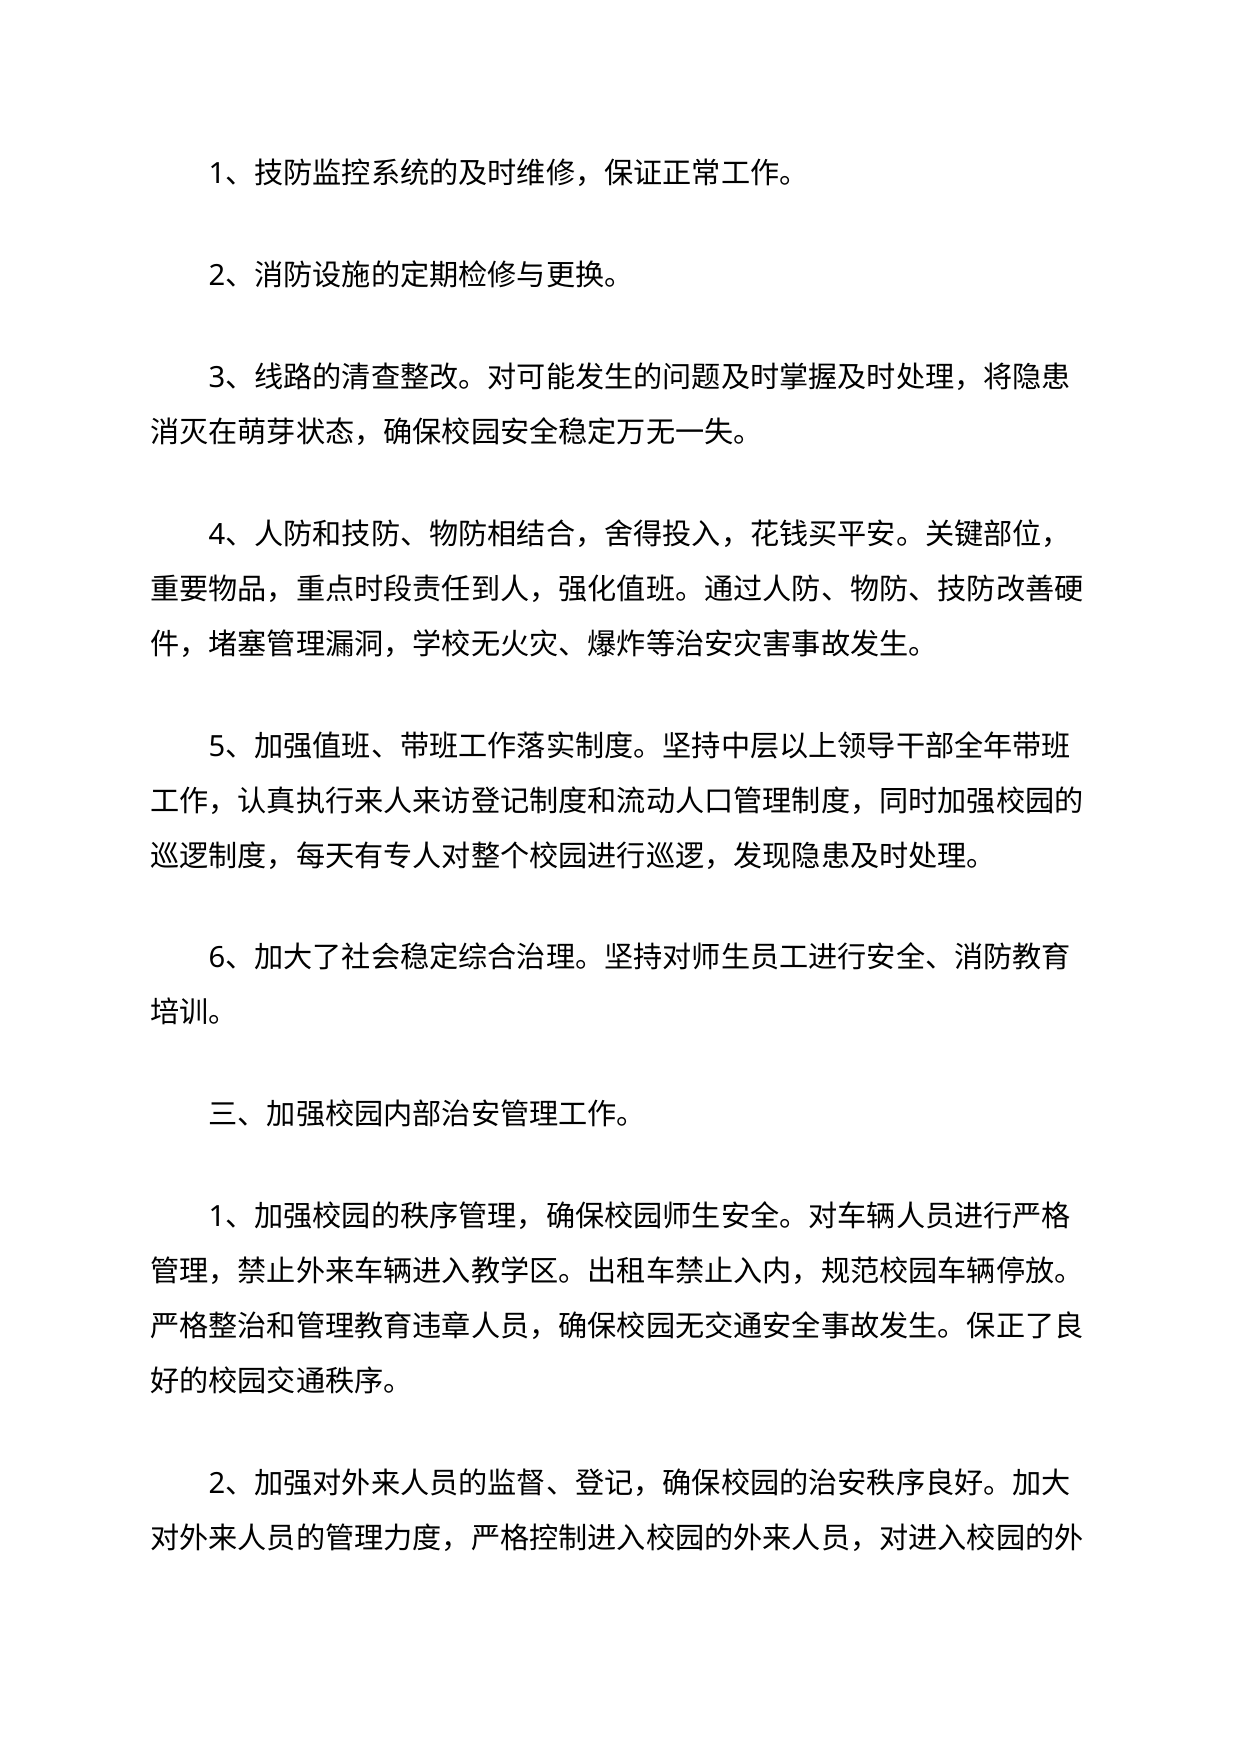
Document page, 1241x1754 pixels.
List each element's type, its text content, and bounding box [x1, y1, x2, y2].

text 4、人防和技防、物防相结合，舍得投入，花钱买平安。关键部位，重要物品，重点时段责任到人，强化值班。通过人防、物防、技防改善硬件，堵塞管理漏洞，学校无火灾、爆炸等治安灾害事故发生。 [150, 511, 1090, 663]
text 6、加大了社会稳定综合治理。坚持对师生员工进行安全、消防教育培训。 [150, 934, 1090, 1031]
text 1、技防监控系统的及时维修，保证正常工作。 [150, 150, 1090, 192]
text 三、加强校园内部治安管理工作。 [150, 1091, 1090, 1133]
text 5、加强值班、带班工作落实制度。坚持中层以上领导干部全年带班工作，认真执行来人来访登记制度和流动人口管理制度，同时加强校园的巡逻制度，每天有专人对整个校园进行巡逻，发现隐患及时处理。 [150, 722, 1090, 874]
text 1、加强校园的秩序管理，确保校园师生安全。对车辆人员进行严格管理，禁止外来车辆进入教学区。出租车禁止入内，规范校园车辆停放。严格整治和管理教育违章人员，确保校园无交通安全事故发生。保正了良好的校园交通秩序。 [150, 1193, 1090, 1400]
text 3、线路的清查整改。对可能发生的问题及时掌握及时处理，将隐患消灭在萌芽状态，确保校园安全稳定万无一失。 [150, 354, 1090, 451]
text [150, 1459, 1090, 1556]
text 2、消防设施的定期检修与更换。 [150, 252, 1090, 294]
